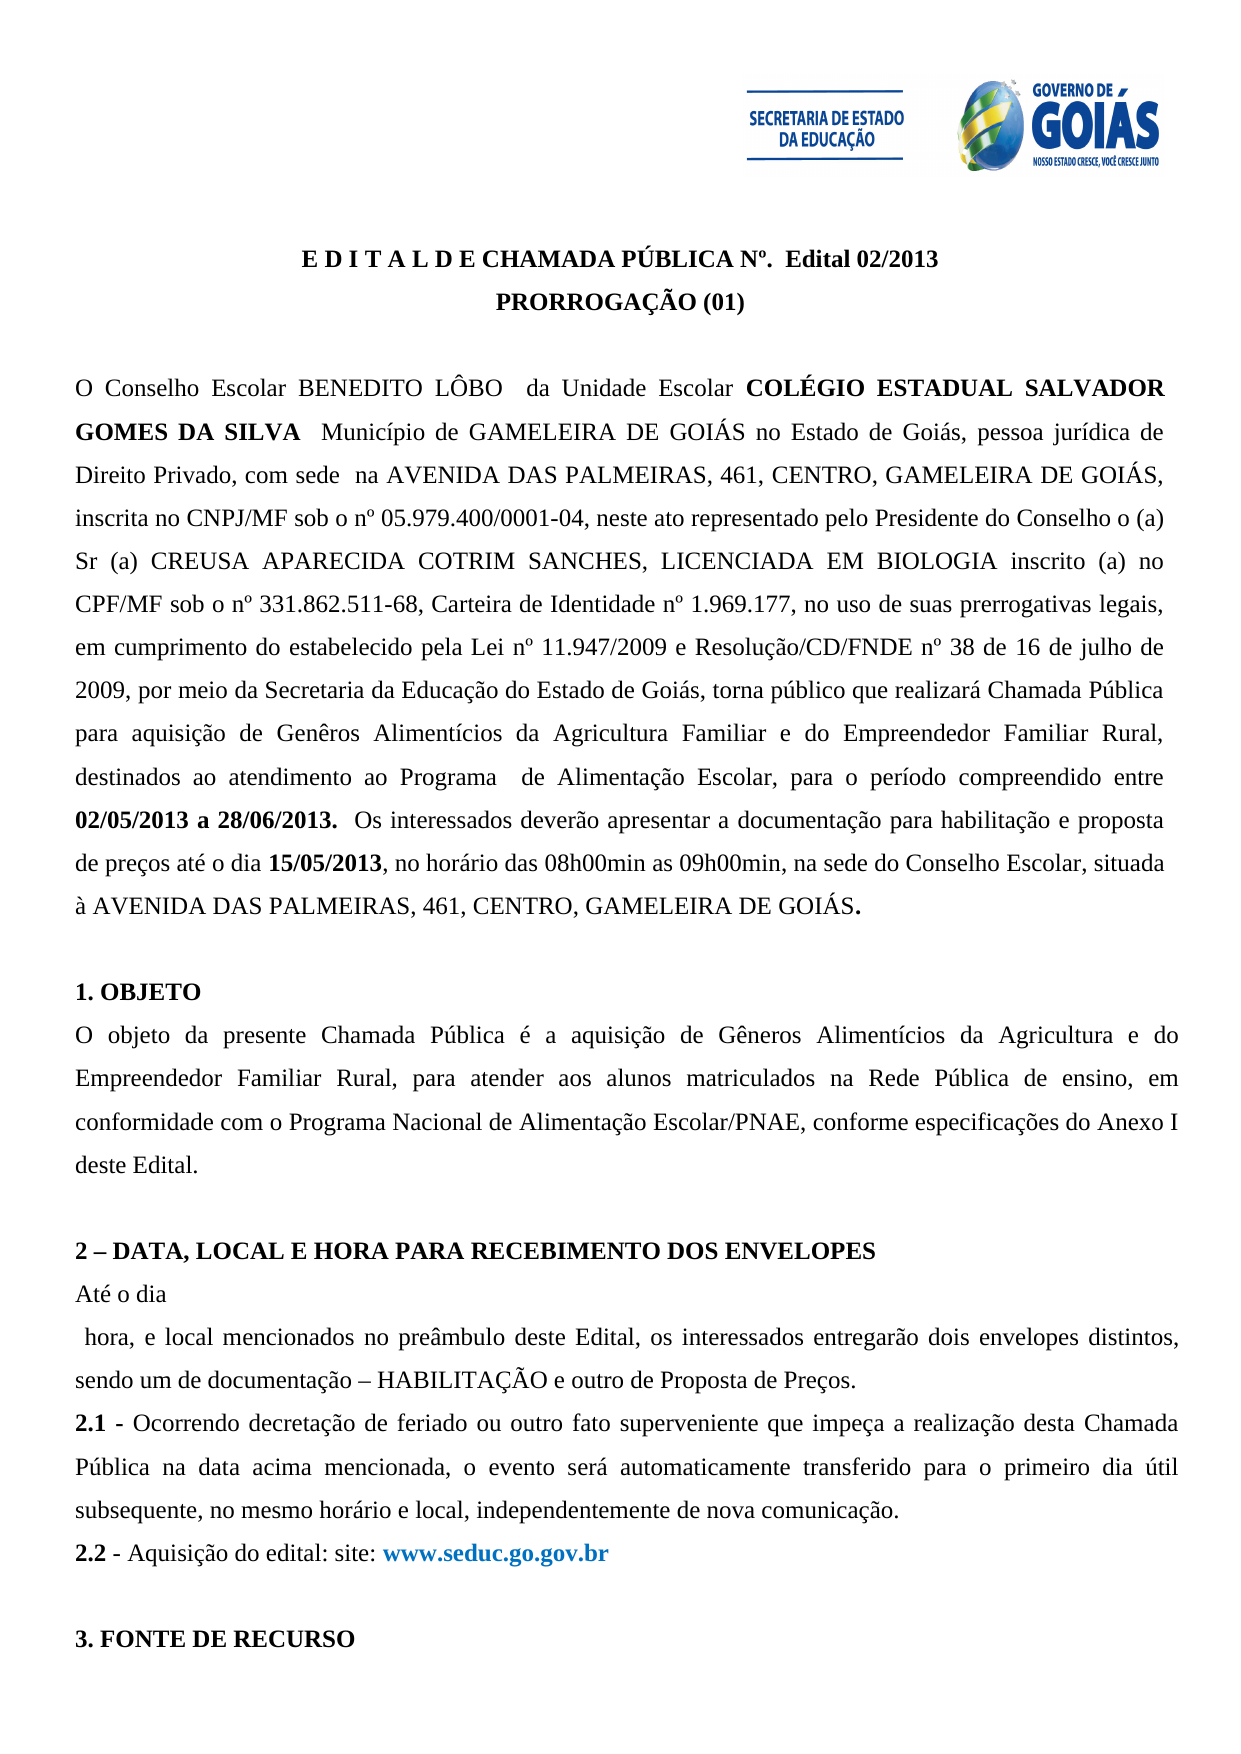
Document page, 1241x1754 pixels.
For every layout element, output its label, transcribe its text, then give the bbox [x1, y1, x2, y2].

text O Conselho Escolar BENEDITO LÔBO da Unidade Escolar COLÉGIO ESTADUAL SALVADOR GOMES DA SILVA Município de GAMELEIRA DE GOIÁS no Estado de Goiás, pessoa jurídica de Direito Privado, com sede na AVENIDA DAS PALMEIRAS, 461, CENTRO, GAMELEIRA DE GOIÁS, inscrita no CNPJ/MF sob o nº 05.979.400/0001-04, neste ato representado pelo Presidente do Conselho o (a) Sr (a) CREUSA APARECIDA COTRIM SANCHES, LICENCIADA EM BIOLOGIA inscrito (a) no CPF/MF sob o nº 331.862.511-68, Carteira de Identidade nº 1.969.177, no uso de suas prerrogativas legais, em cumprimento do estabelecido pela Lei nº 11.947/2009 e Resolução/CD/FNDE nº 38 de 16 de julho de 2009, por meio da Secretaria da Educação do Estado de Goiás, torna público que realizará Chamada Pública para aquisição de Genêros Alimentícios da Agricultura Familiar e do Empreendedor Familiar Rural, destinados ao atendimento ao Programa de Alimentação Escolar, para o período compreendido entre 02/05/2013 a 28/06/2013. Os interessados deverão apresentar a documentação para habilitação e proposta de preços até o dia 15/05/2013, no horário das 08h00min as 09h00min, na sede do Conselho Escolar, situada à AVENIDA DAS PALMEIRAS, 461, CENTRO, GAMELEIRA DE GOIÁS. [75, 373, 1165, 920]
text O objeto da presente Chamada Pública é a aquisição de Gêneros Alimentícios da Agricultura e do Empreendedor Familiar Rural, para atender aos alunos matriculados na Rede Pública de ensino, em conformidade com o Programa Nacional de Alimentação Escolar/PNAE, conforme especificações do Anexo I deste Edital. [75, 1020, 1180, 1178]
text 3. FONTE DE RECURSO [75, 1624, 1180, 1653]
picture [741, 73, 1166, 177]
text 1. OBJETO [75, 977, 1180, 1006]
text 2 – DATA, LOCAL E HORA PARA RECEBIMENTO DOS ENVELOPES [75, 1236, 1180, 1265]
text 2.2 - Aquisição do edital: site: www.seduc.go.gov.br [75, 1538, 1180, 1567]
text hora, e local mencionados no preâmbulo deste Edital, os interessados entregarão dois envelopes distintos, sendo um de documentação – HABILITAÇÃO e outro de Proposta de Preços. [75, 1322, 1180, 1394]
text 2.1 - Ocorrendo decretação de feriado ou outro fato superveniente que impeça a realização desta Chamada Pública na data acima mencionada, o evento será automaticamente transferido para o primeiro dia útil subsequente, no mesmo horário e local, independentemente de nova comunicação. [75, 1408, 1180, 1523]
text PRORROGAÇÃO (01) [75, 287, 1165, 316]
text Até o dia [75, 1279, 1180, 1308]
text E D I T A L D E CHAMADA PÚBLICA Nº. Edital 02/2013 [75, 244, 1165, 273]
